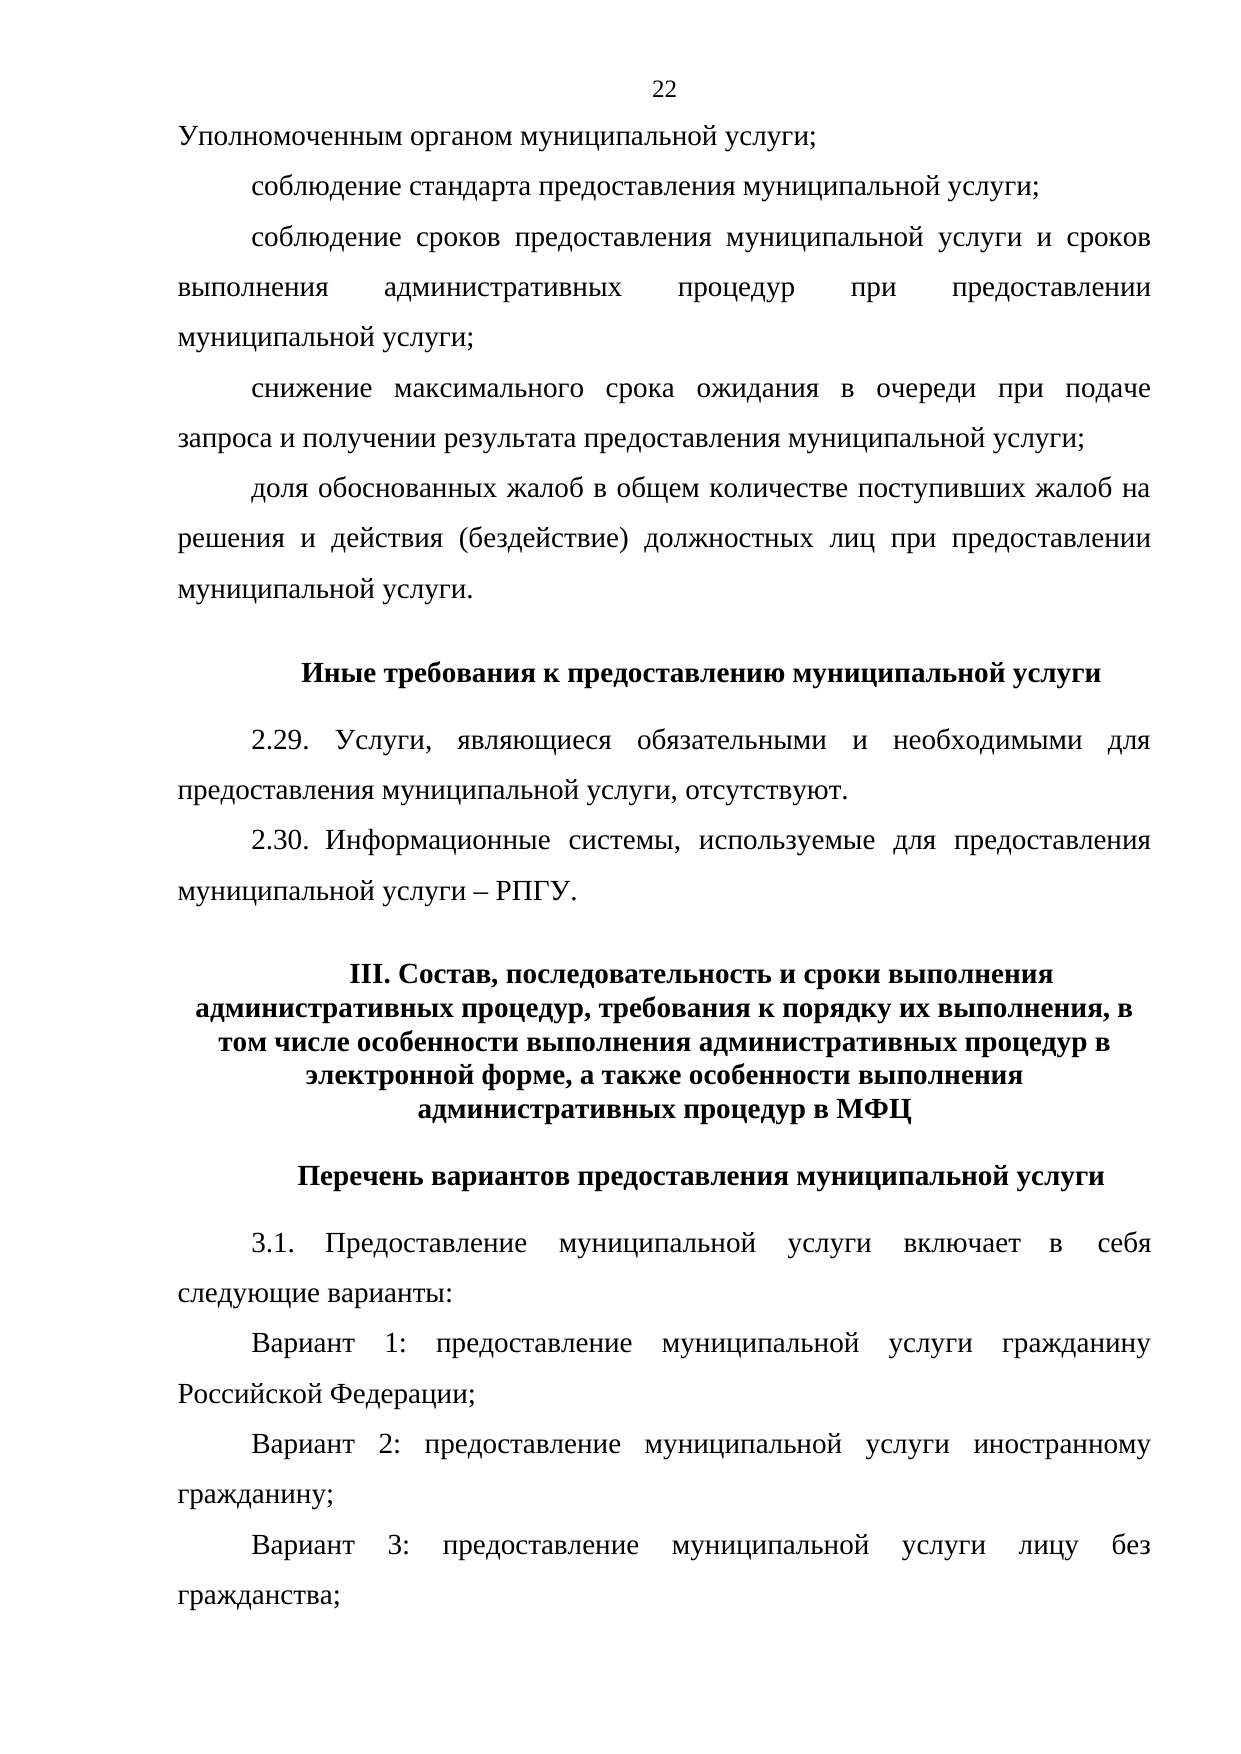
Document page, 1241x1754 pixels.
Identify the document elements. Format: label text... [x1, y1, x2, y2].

text Вариант 3: предоставление муниципальной услуги лицу без гражданства; [177, 1527, 1152, 1611]
text III. Состав, последовательность и сроки выполнения административных процедур, требования к порядку их выполнения, в том числе особенности выполнения административных процедур в электронной форме, а также особенности выполнения административных процедур в МФЦ [177, 957, 1152, 1124]
text соблюдение стандарта предоставления муниципальной услуги; [177, 168, 1152, 202]
text Вариант 2: предоставление муниципальной услуги иностранному гражданину; [177, 1426, 1152, 1510]
text 3.1. Предоставление муниципальной услуги включает в себя следующие варианты: [177, 1225, 1152, 1309]
text Перечень вариантов предоставления муниципальной услуги [177, 1158, 1152, 1191]
text Вариант 1: предоставление муниципальной услуги гражданину Российской Федерации; [177, 1326, 1152, 1409]
text снижение максимального срока ожидания в очереди при подаче запроса и получении результата предоставления муниципальной услуги; [177, 370, 1152, 453]
text 2.29. Услуги, являющиеся обязательными и необходимыми для предоставления муниципальной услуги, отсутствуют. [177, 722, 1152, 806]
text доля обоснованных жалоб в общем количестве поступивших жалоб на решения и действия (бездействие) должностных лиц при предоставлении муниципальной услуги. [177, 470, 1152, 604]
text 2.30. Информационные системы, используемые для предоставления муниципальной услуги – РПГУ. [177, 822, 1152, 906]
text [177, 118, 1152, 152]
text Иные требования к предоставлению муниципальной услуги [177, 655, 1152, 688]
text соблюдение сроков предоставления муниципальной услуги и сроков выполнения административных процедур при предоставлении муниципальной услуги; [177, 219, 1152, 353]
